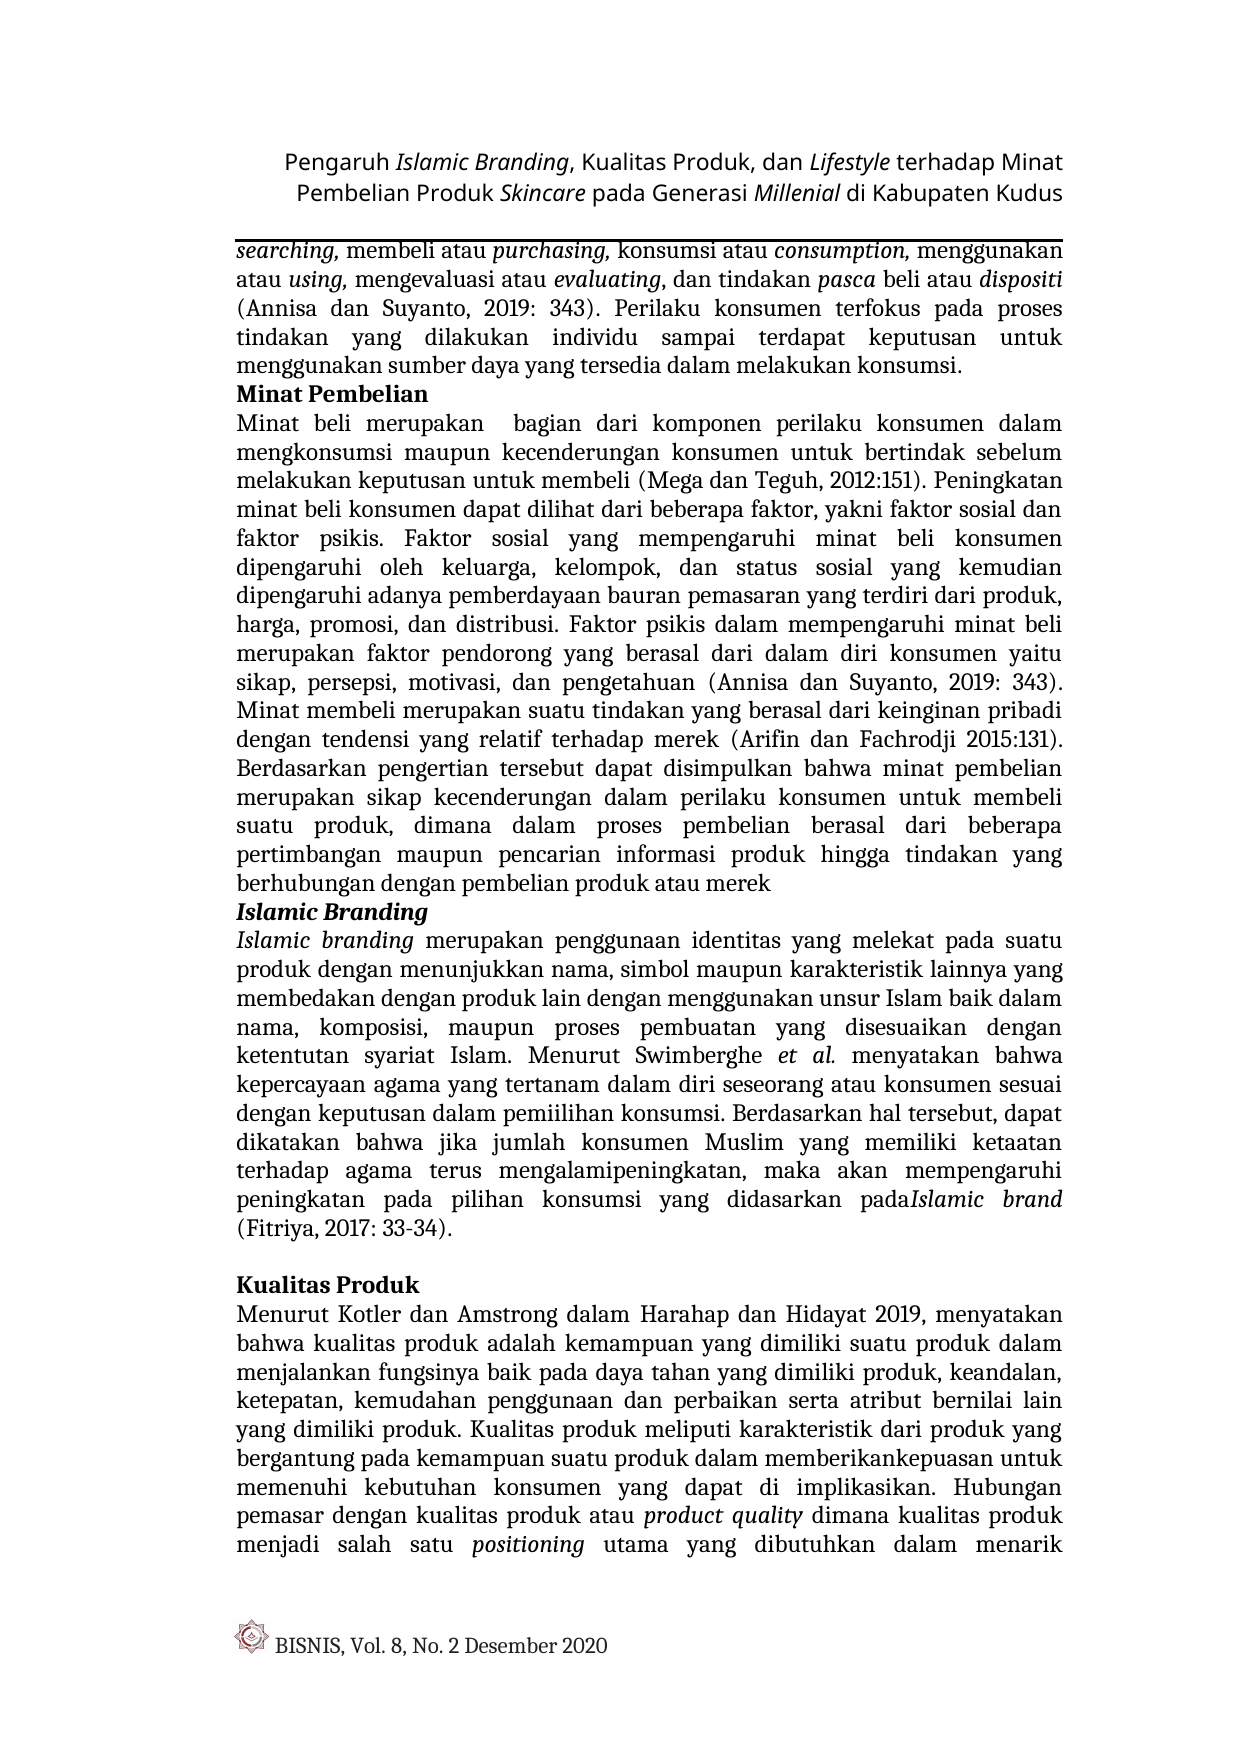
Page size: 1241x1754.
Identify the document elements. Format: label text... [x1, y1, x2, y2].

text Kualitas Produk [236, 1271, 1063, 1300]
text Islamic Branding [236, 897, 1063, 926]
text Islamic branding merupakan penggunaan identitas yang melekat pada suatu produk dengan menunjukkan nama, simbol maupun karakteristik lainnya yang membedakan dengan produk lain dengan menggunakan unsur Islam baik dalam nama, komposisi, maupun proses pembuatan yang disesuaikan dengan ketentutan syariat Islam. Menurut Swimberghe et al. menyatakan bahwa kepercayaan agama yang tertanam dalam diri seseorang atau konsumen sesuai dengan keputusan dalam pemiilihan konsumsi. Berdasarkan hal tersebut, dapat dikatakan bahwa jika jumlah konsumen Muslim yang memiliki ketaatan terhadap agama terus mengalamipeningkatan, maka akan mempengaruhi peningkatan pada pilihan konsumsi yang didasarkan padaIslamic brand (Fitriya, 2017: 33-34). [236, 926, 1063, 1242]
text Minat beli merupakan bagian dari komponen perilaku konsumen dalam mengkonsumsi maupun kecenderungan konsumen untuk bertindak sebelum melakukan keputusan untuk membeli (Mega dan Teguh, 2012:151). Peningkatan minat beli konsumen dapat dilihat dari beberapa faktor, yakni faktor sosial dan faktor psikis. Faktor sosial yang mempengaruhi minat beli konsumen dipengaruhi oleh keluarga, kelompok, dan status sosial yang kemudian dipengaruhi adanya pemberdayaan bauran pemasaran yang terdiri dari produk, harga, promosi, dan distribusi. Faktor psikis dalam mempengaruhi minat beli merupakan faktor pendorong yang berasal dari dalam diri konsumen yaitu sikap, persepsi, motivasi, dan pengetahuan (Annisa dan Suyanto, 2019: 343). Minat membeli merupakan suatu tindakan yang berasal dari keinginan pribadi dengan tendensi yang relatif terhadap merek (Arifin dan Fachrodji 2015:131). Berdasarkan pengertian tersebut dapat disimpulkan bahwa minat pembelian merupakan sikap kecenderungan dalam perilaku konsumen untuk membeli suatu produk, dimana dalam proses pembelian berasal dari beberapa pertimbangan maupun pencarian informasi produk hingga tindakan yang berhubungan dengan pembelian produk atau merek [236, 409, 1063, 897]
picture [232, 1619, 270, 1654]
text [236, 236, 1063, 380]
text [236, 1300, 1063, 1559]
text Minat Pembelian [236, 380, 1063, 409]
